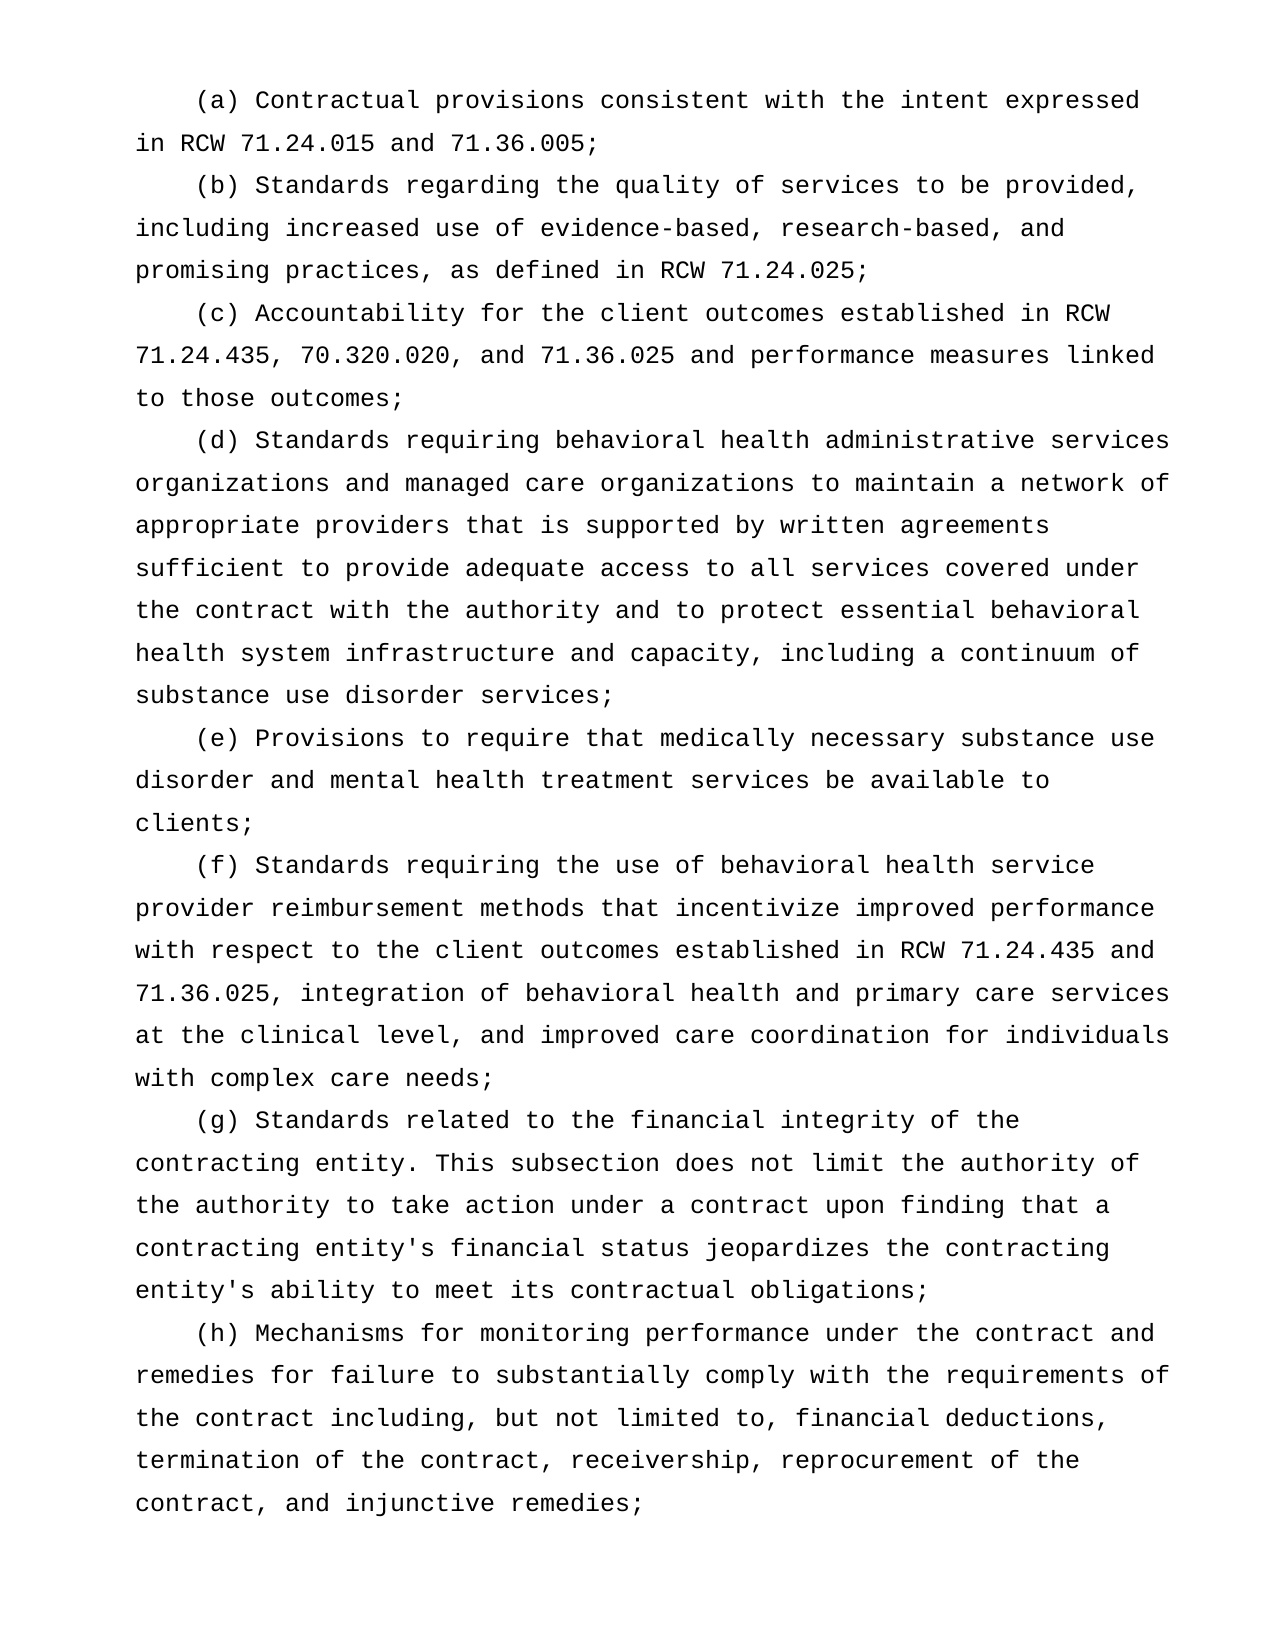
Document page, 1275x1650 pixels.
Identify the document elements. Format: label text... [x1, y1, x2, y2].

text (e) Provisions to require that medically necessary substance use disorder and mental health treatment services be available to clients; [135, 712, 1170, 840]
text (c) Accountability for the client outcomes established in RCW 71.24.435, 70.320.020, and 71.36.025 and performance measures linked to those outcomes; [135, 287, 1170, 415]
text (a) Contractual provisions consistent with the intent expressed in RCW 71.24.015 and 71.36.005; [135, 75, 1170, 160]
text (g) Standards related to the financial integrity of the contracting entity. This subsection does not limit the authority of the authority to take action under a contract upon finding that a contracting entity's financial status jeopardizes the contracting entity's ability to meet its contractual obligations; [135, 1095, 1170, 1307]
text (f) Standards requiring the use of behavioral health service provider reimbursement methods that incentivize improved performance with respect to the client outcomes established in RCW 71.24.435 and 71.36.025, integration of behavioral health and primary care services at the clinical level, and improved care coordination for individuals with complex care needs; [135, 840, 1170, 1095]
text (b) Standards regarding the quality of services to be provided, including increased use of evidence-based, research-based, and promising practices, as defined in RCW 71.24.025; [135, 160, 1170, 287]
text (d) Standards requiring behavioral health administrative services organizations and managed care organizations to maintain a network of appropriate providers that is supported by written agreements sufficient to provide adequate access to all services covered under the contract with the authority and to protect essential behavioral health system infrastructure and capacity, including a continuum of substance use disorder services; [135, 415, 1170, 712]
text (h) Mechanisms for monitoring performance under the contract and remedies for failure to substantially comply with the requirements of the contract including, but not limited to, financial deductions, termination of the contract, receivership, reprocurement of the contract, and injunctive remedies; [135, 1307, 1170, 1520]
